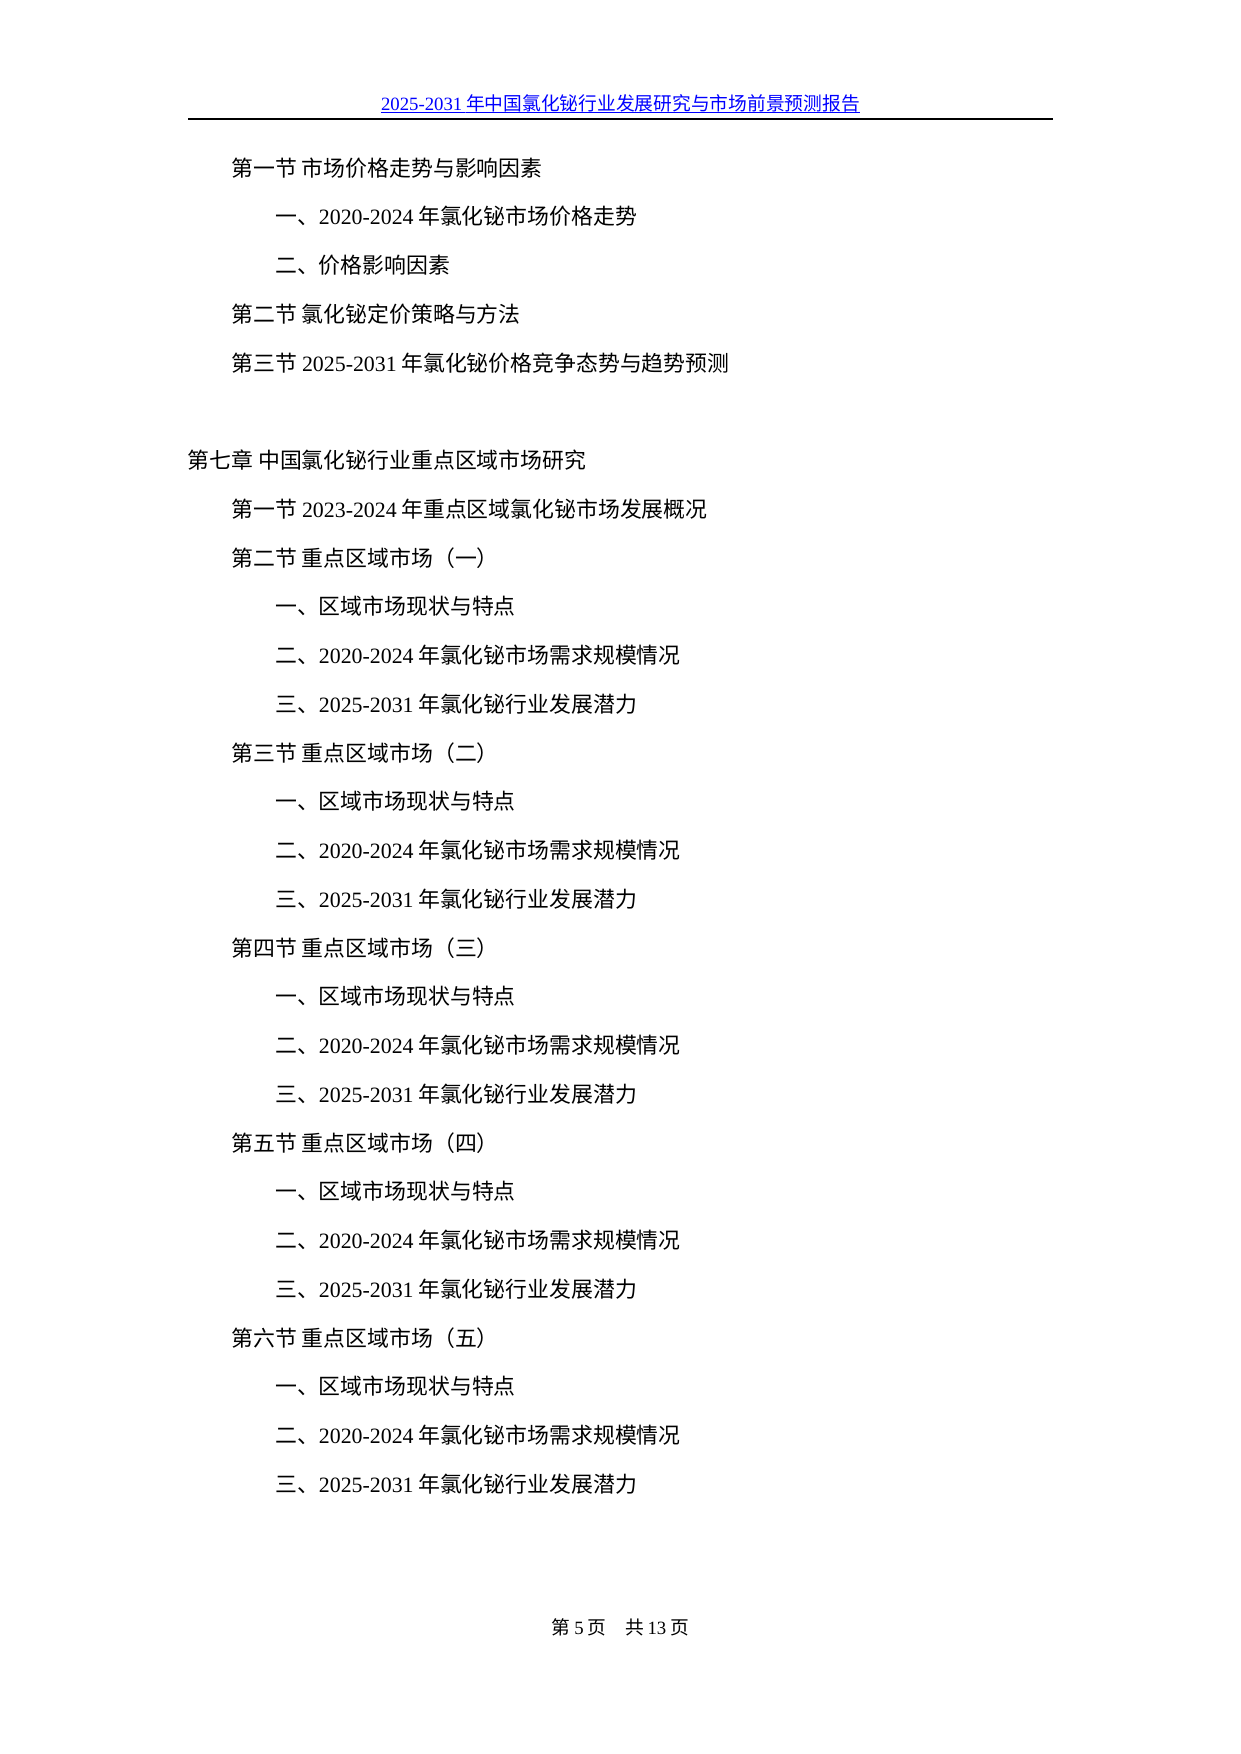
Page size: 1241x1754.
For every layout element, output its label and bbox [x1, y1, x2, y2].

text [187, 150, 1053, 1499]
